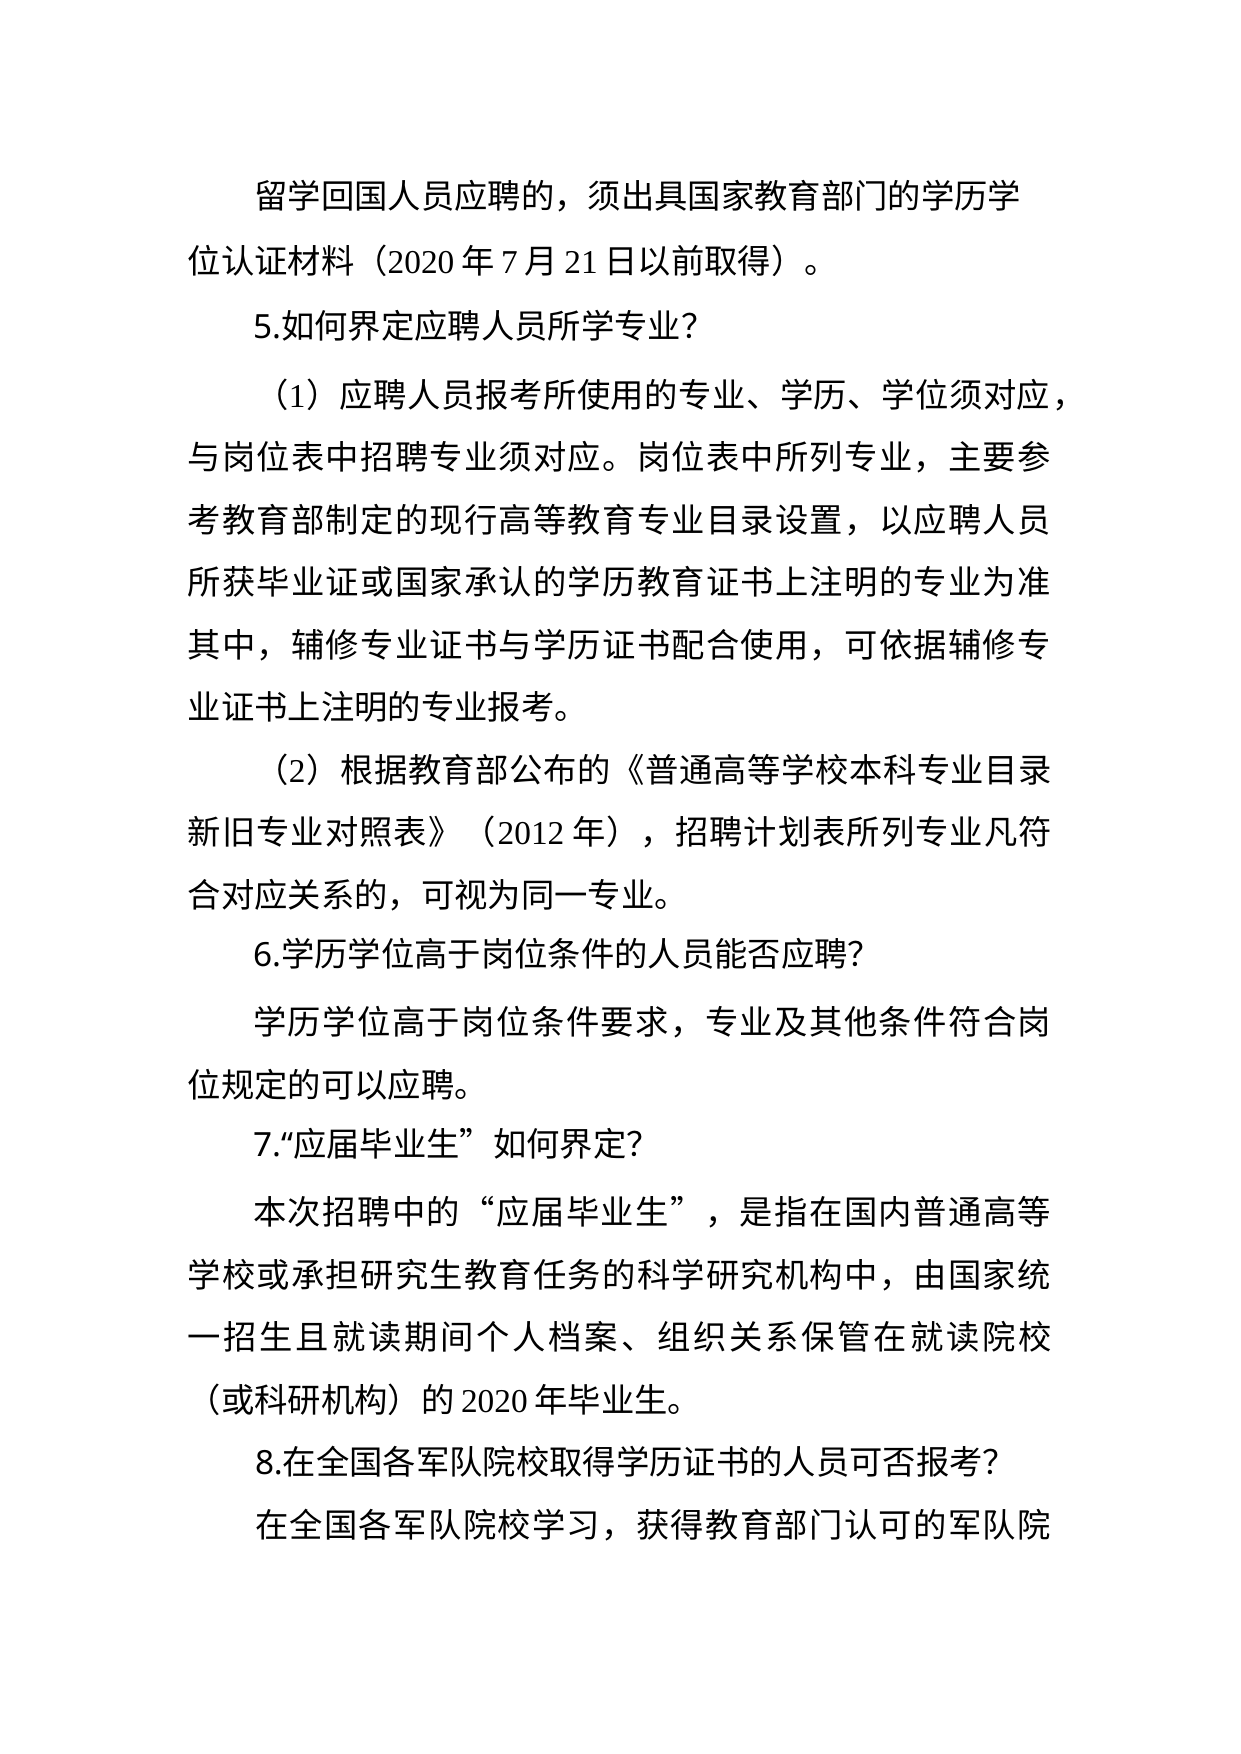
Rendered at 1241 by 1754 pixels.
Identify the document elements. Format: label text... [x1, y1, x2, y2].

text 8.在全国各军队院校取得学历证书的人员可否报考？ [187, 1424, 1053, 1487]
text 6.学历学位高于岗位条件的人员能否应聘？ [187, 919, 1053, 984]
text （2）根据教育部公布的《普通高等学校本科专业目录新旧专业对照表》（2012年），招聘计划表所列专业凡符合对应关系的，可视为同一专业。 [187, 732, 1053, 919]
text 留学回国人员应聘的，须出具国家教育部门的学历学位认证材料（2020年7月21日以前取得）。 [187, 162, 1053, 292]
text 本次招聘中的“应届毕业生”，是指在国内普通高等学校或承担研究生教育任务的科学研究机构中，由国家统一招生且就读期间个人档案、组织关系保管在就读院校（或科研机构）的2020年毕业生。 [187, 1174, 1053, 1424]
text 7.“应届毕业生”如何界定？ [187, 1109, 1053, 1174]
text 5.如何界定应聘人员所学专业？ [187, 292, 1053, 357]
text 学历学位高于岗位条件要求，专业及其他条件符合岗位规定的可以应聘。 [187, 984, 1053, 1109]
text （1）应聘人员报考所使用的专业、学历、学位须对应，与岗位表中招聘专业须对应。岗位表中所列专业，主要参考教育部制定的现行高等教育专业目录设置，以应聘人员所获毕业证或国家承认的学历教育证书上注明的专业为准。其中，辅修专业证书与学历证书配合使用，可依据辅修专业证书上注明的专业报考。 [187, 357, 1053, 732]
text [187, 1487, 1053, 1549]
